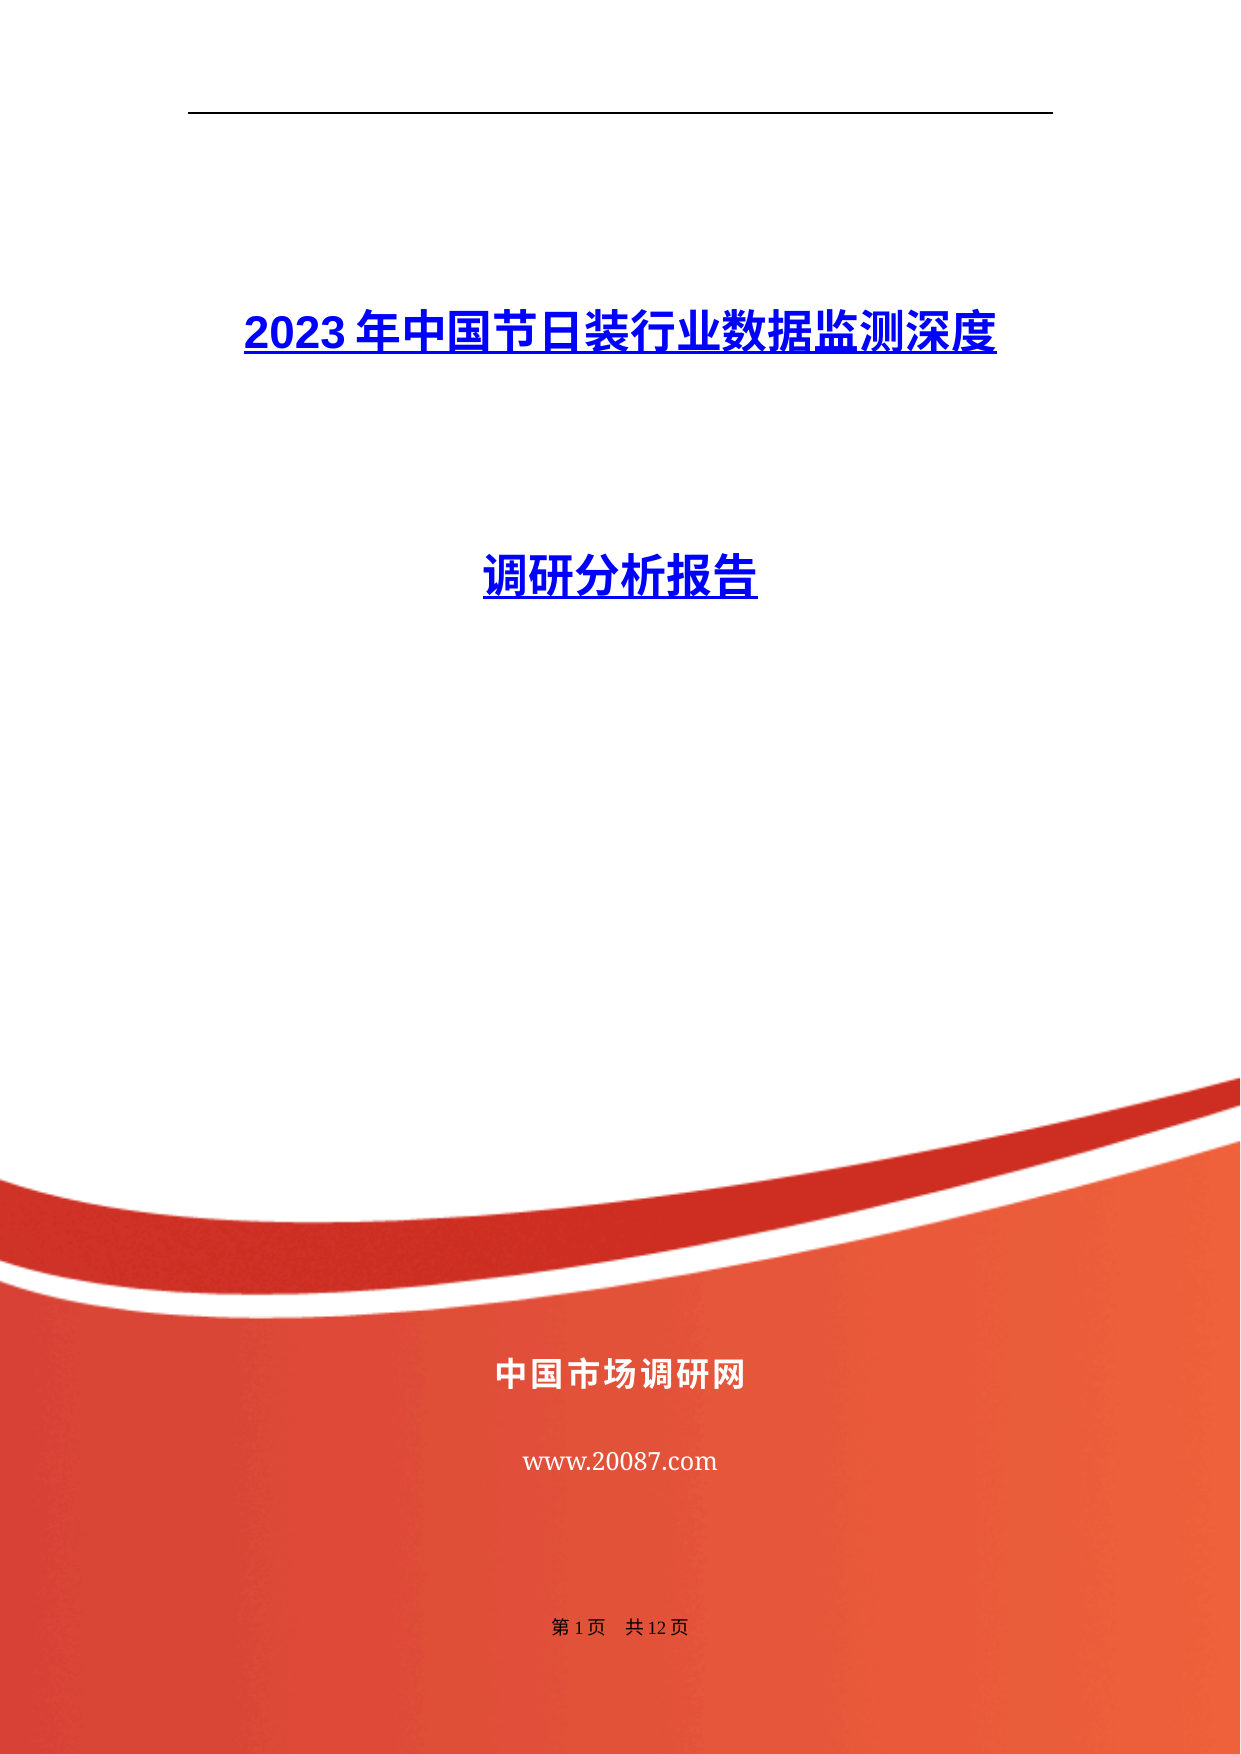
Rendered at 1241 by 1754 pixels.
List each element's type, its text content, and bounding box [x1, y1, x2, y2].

picture [0, 1006, 1241, 1754]
subtitle 中国市场调研网 [187, 1339, 1053, 1404]
text www.20087.com [187, 1428, 1053, 1493]
table_header 2023年中国节日装行业数据监测深度调研分析报告 [188, 207, 1053, 773]
